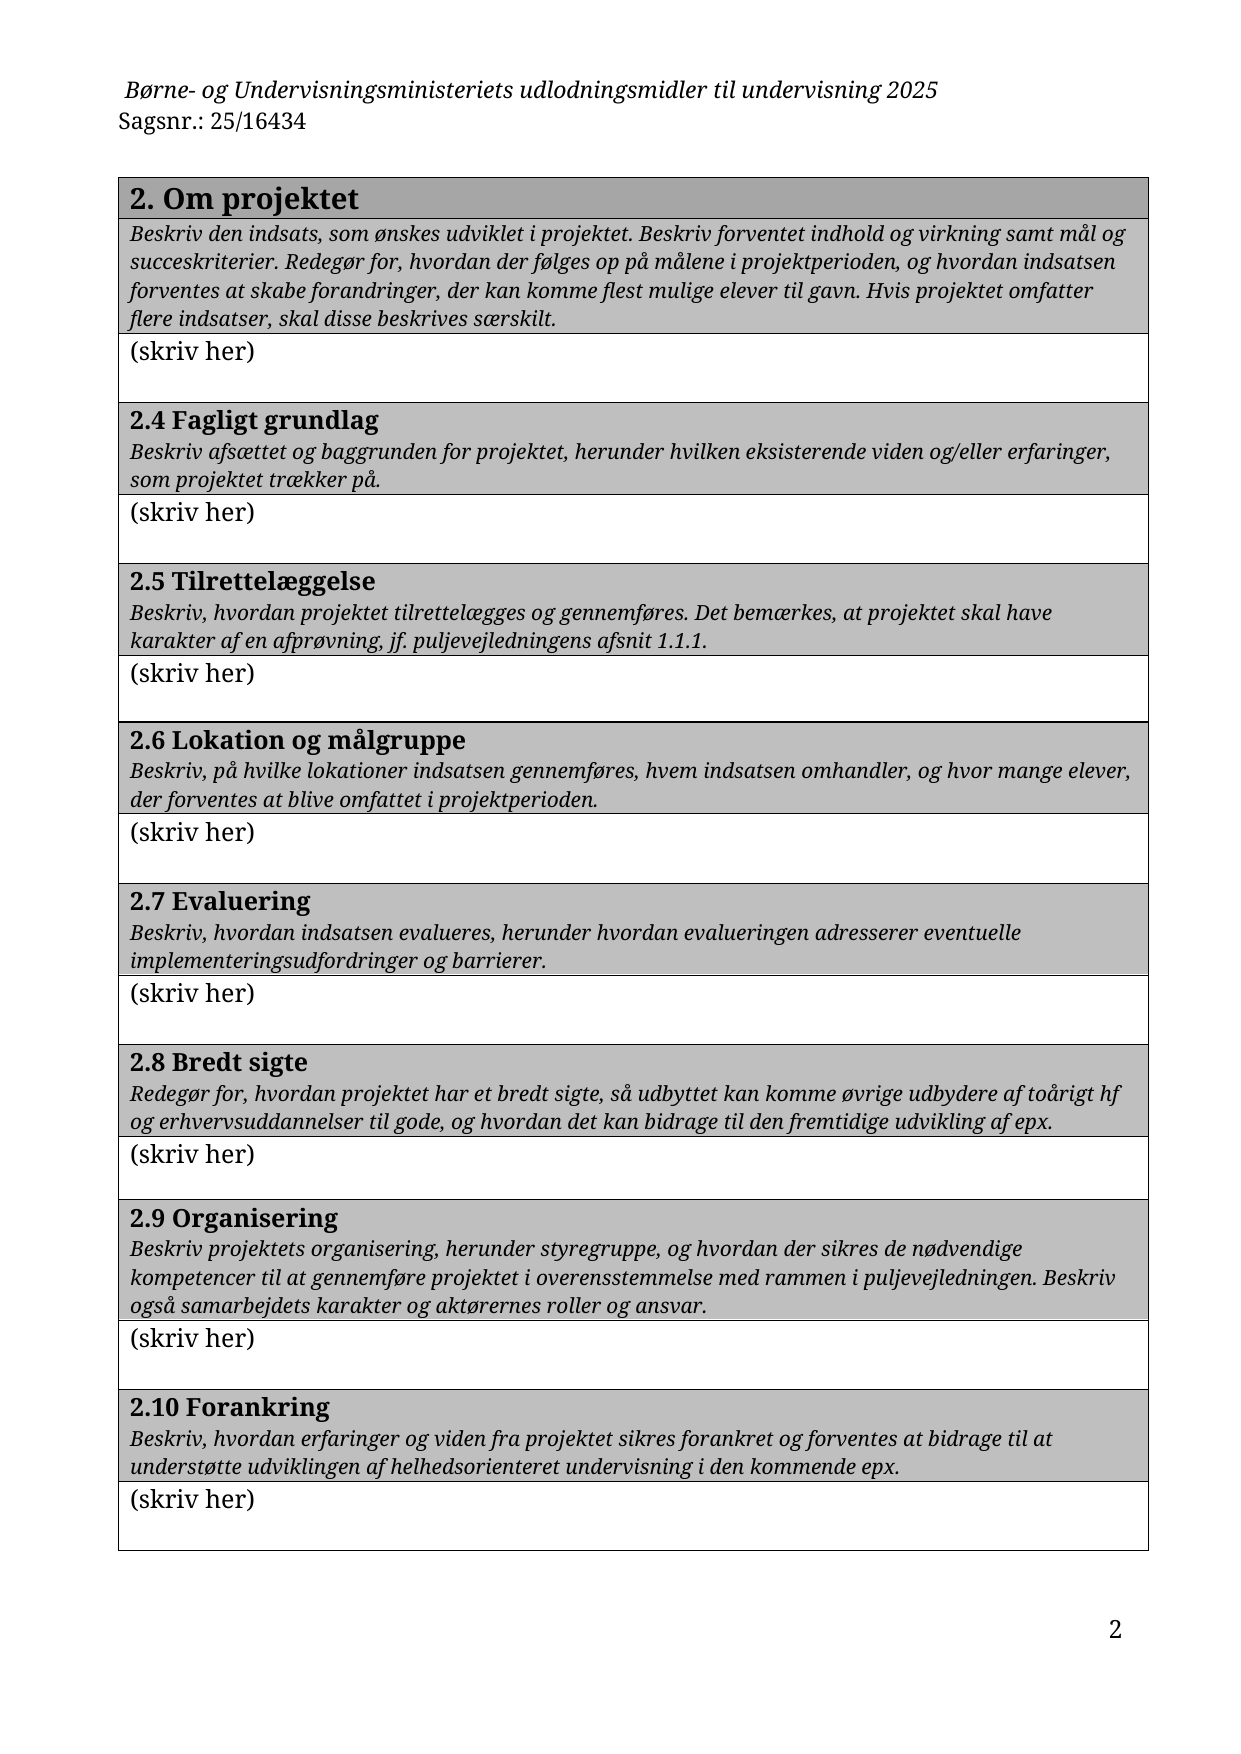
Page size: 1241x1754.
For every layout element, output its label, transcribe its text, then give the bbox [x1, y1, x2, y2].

table_cell (skriv her) [119, 814, 1148, 882]
table_cell 2.4 Fagligt grundlag Beskriv afsættet og baggrunden for projektet, herunder hvilken eksisterende viden og/eller erfaringer, som projektet trækker på. [119, 403, 1148, 494]
table_header 2. Om projektet [119, 178, 1148, 218]
table_cell (skriv her) [119, 334, 1148, 402]
table_cell (skriv her) [119, 1137, 1148, 1199]
table_cell 2.7 Evaluering Beskriv, hvordan indsatsen evalueres, herunder hvordan evalueringen adresserer eventuelle implementeringsudfordringer og barrierer. [119, 884, 1148, 974]
table_cell (skriv her) [119, 495, 1148, 563]
table_cell (skriv her) [119, 656, 1148, 721]
table_cell 2.10 Forankring Beskriv, hvordan erfaringer og viden fra projektet sikres forankret og forventes at bidrage til at understøtte udviklingen af helhedsorienteret undervisning i den kommende epx. [119, 1390, 1148, 1481]
table_cell 2.5 Tilrettelæggelse Beskriv, hvordan projektet tilrettelægges og gennemføres. Det bemærkes, at projektet skal have karakter af en afprøvning, jf. puljevejledningens afsnit 1.1.1. [119, 564, 1148, 655]
table_cell (skriv her) [119, 976, 1148, 1044]
table_cell (skriv her) [119, 1482, 1148, 1550]
table_cell 2.9 Organisering Beskriv projektets organisering, herunder styregruppe, og hvordan der sikres de nødvendige kompetencer til at gennemføre projektet i overensstemmelse med rammen i puljevejledningen. Beskriv også samarbejdets karakter og aktørernes roller og ansvar. [119, 1200, 1148, 1319]
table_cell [119, 219, 1148, 333]
table_cell 2.6 Lokation og målgruppe Beskriv, på hvilke lokationer indsatsen gennemføres, hvem indsatsen omhandler, og hvor mange elever, der forventes at blive omfattet i projektperioden. [119, 723, 1148, 813]
table_cell (skriv her) [119, 1321, 1148, 1389]
table_cell 2.8 Bredt sigte Redegør for, hvordan projektet har et bredt sigte, så udbyttet kan komme øvrige udbydere af toårigt hf og erhvervsuddannelser til gode, og hvordan det kan bidrage til den fremtidige udvikling af epx. [119, 1045, 1148, 1136]
